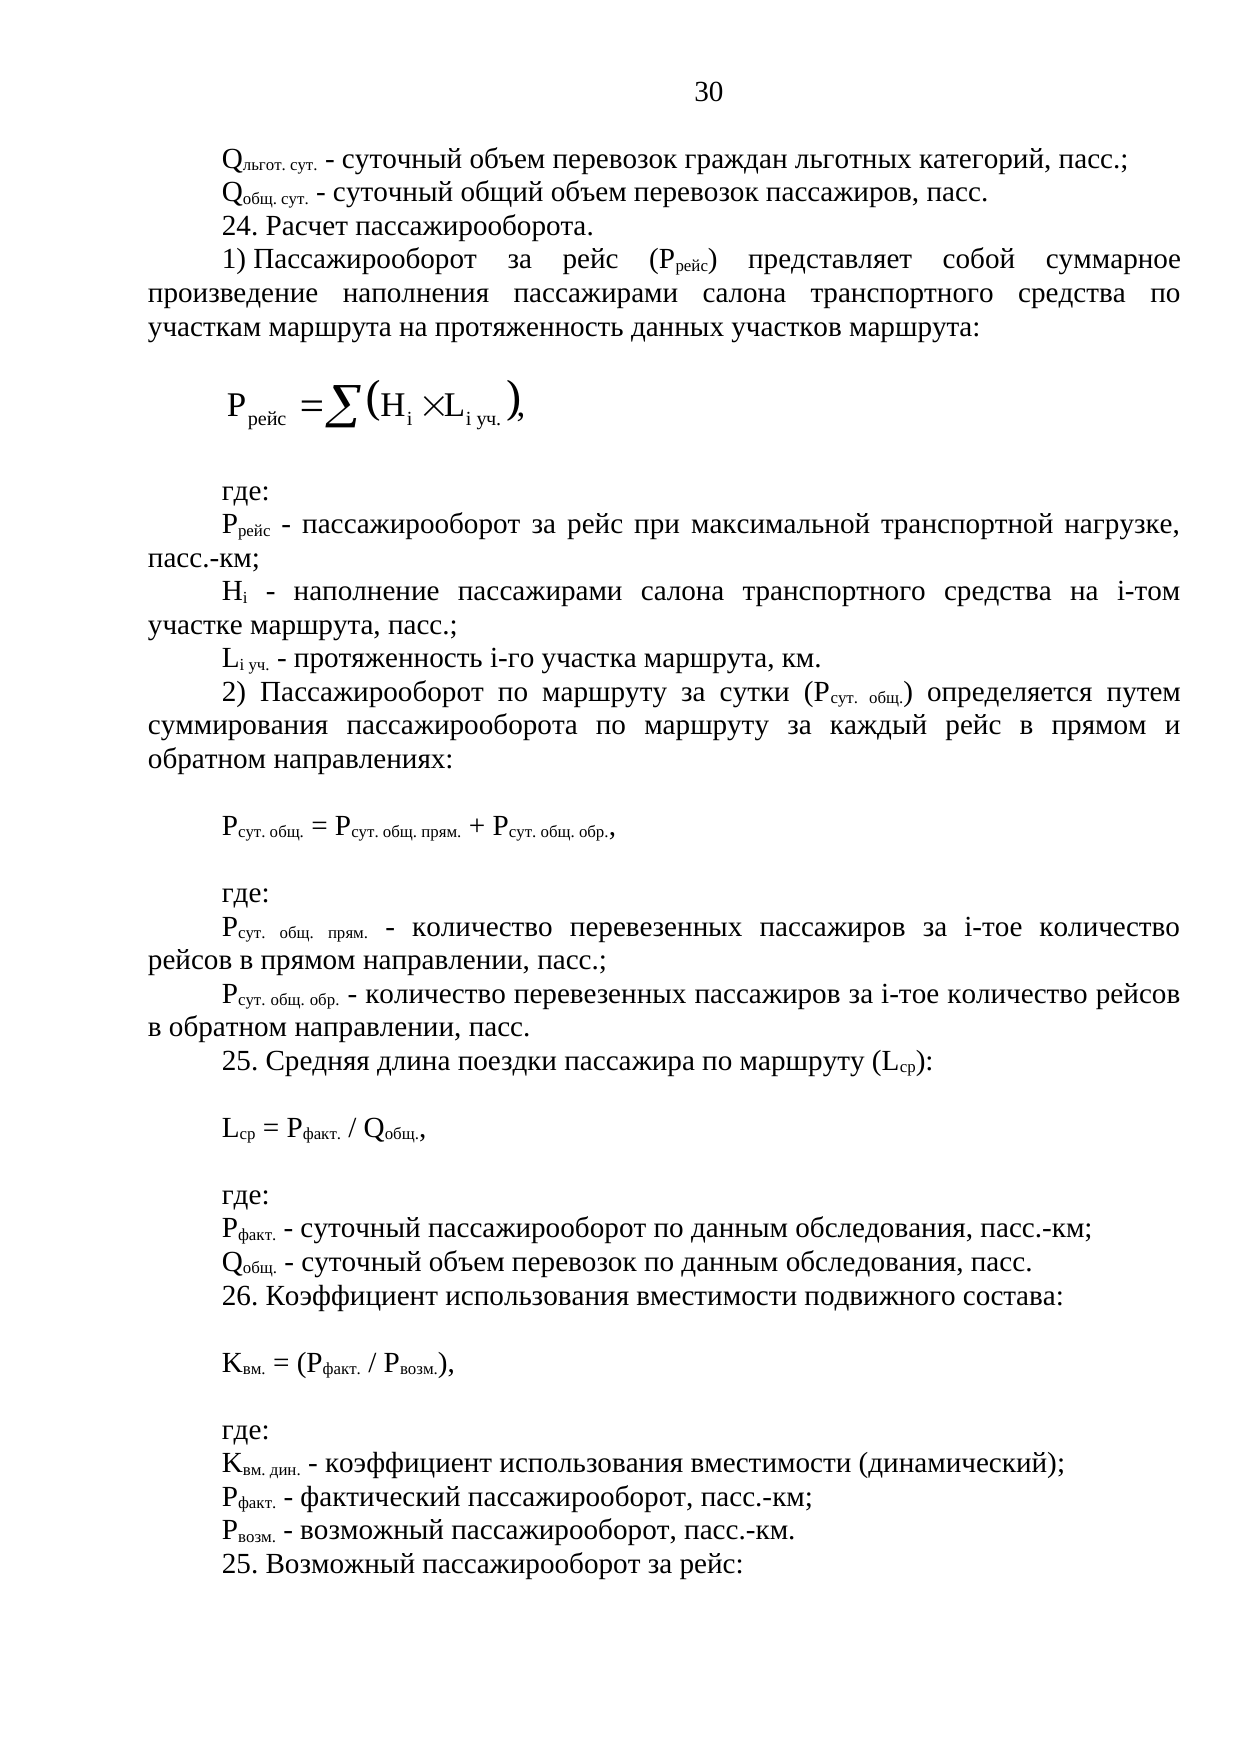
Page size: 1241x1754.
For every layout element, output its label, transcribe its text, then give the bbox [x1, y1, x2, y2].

text Pфакт. - фактический пассажирооборот, пасс.-км; [148, 1479, 1181, 1512]
text 2) Пассажирооборот по маршруту за сутки (Pсут. общ.) определяется путем суммирования пассажирооборота по маршруту за каждый рейс в прямом и обратном направлениях: [148, 674, 1181, 774]
text Pфакт. - суточный пассажирооборот по данным обследования, пасс.-км; [148, 1211, 1181, 1244]
text где: [148, 875, 1181, 909]
text Qльгот. сут. - суточный объем перевозок граждан льготных категорий, пасс.; [148, 141, 1181, 174]
text Kвм. дин. - коэффициент использования вместимости (динамический); [148, 1445, 1181, 1479]
text Qобщ. сут. - суточный общий объем перевозок пассажиров, пасс. [148, 174, 1181, 208]
text Pвозм. - возможный пассажирооборот, пасс.-км. [148, 1512, 1181, 1546]
text 25. Средняя длина поездки пассажира по маршруту (Lср): [148, 1043, 1181, 1076]
text где: [148, 1412, 1181, 1445]
text Qобщ. - суточный объем перевозок по данным обследования, пасс. [148, 1244, 1181, 1278]
text 24. Расчет пассажирооборота. [148, 208, 1181, 242]
text Pсут. общ. прям. - количество перевезенных пассажиров за i-тое количество рейсов в прямом направлении, пасс.; [148, 909, 1181, 976]
text 1) Пассажирооборот за рейс (Pрейс) представляет собой суммарное произведение наполнения пассажирами салона транспортного средства по участкам маршрута на протяженность данных участков маршрута: [148, 242, 1181, 342]
text 25. Возможный пассажирооборот за рейс: [148, 1546, 1181, 1579]
text Lср = Pфакт. / Qобщ., [148, 1110, 1181, 1143]
text Pрейс - пассажирооборот за рейс при максимальной транспортной нагрузке, пасс.-км; [148, 506, 1181, 573]
text Hi - наполнение пассажирами салона транспортного средства на i-том участке маршрута, пасс.; [148, 573, 1181, 640]
text где: [148, 1177, 1181, 1211]
text Pсут. общ. = Pсут. общ. прям. + Pсут. общ. обр., [148, 808, 1181, 842]
text Li уч. - протяженность i-го участка маршрута, км. [148, 640, 1181, 674]
text 26. Коэффициент использования вместимости подвижного состава: [148, 1278, 1181, 1311]
text Kвм. = (Pфакт. / Pвозм.), [148, 1345, 1181, 1378]
text где: [148, 473, 1181, 506]
text Pсут. общ. обр. - количество перевезенных пассажиров за i-тое количество рейсов в обратном направлении, пасс. [148, 976, 1181, 1043]
